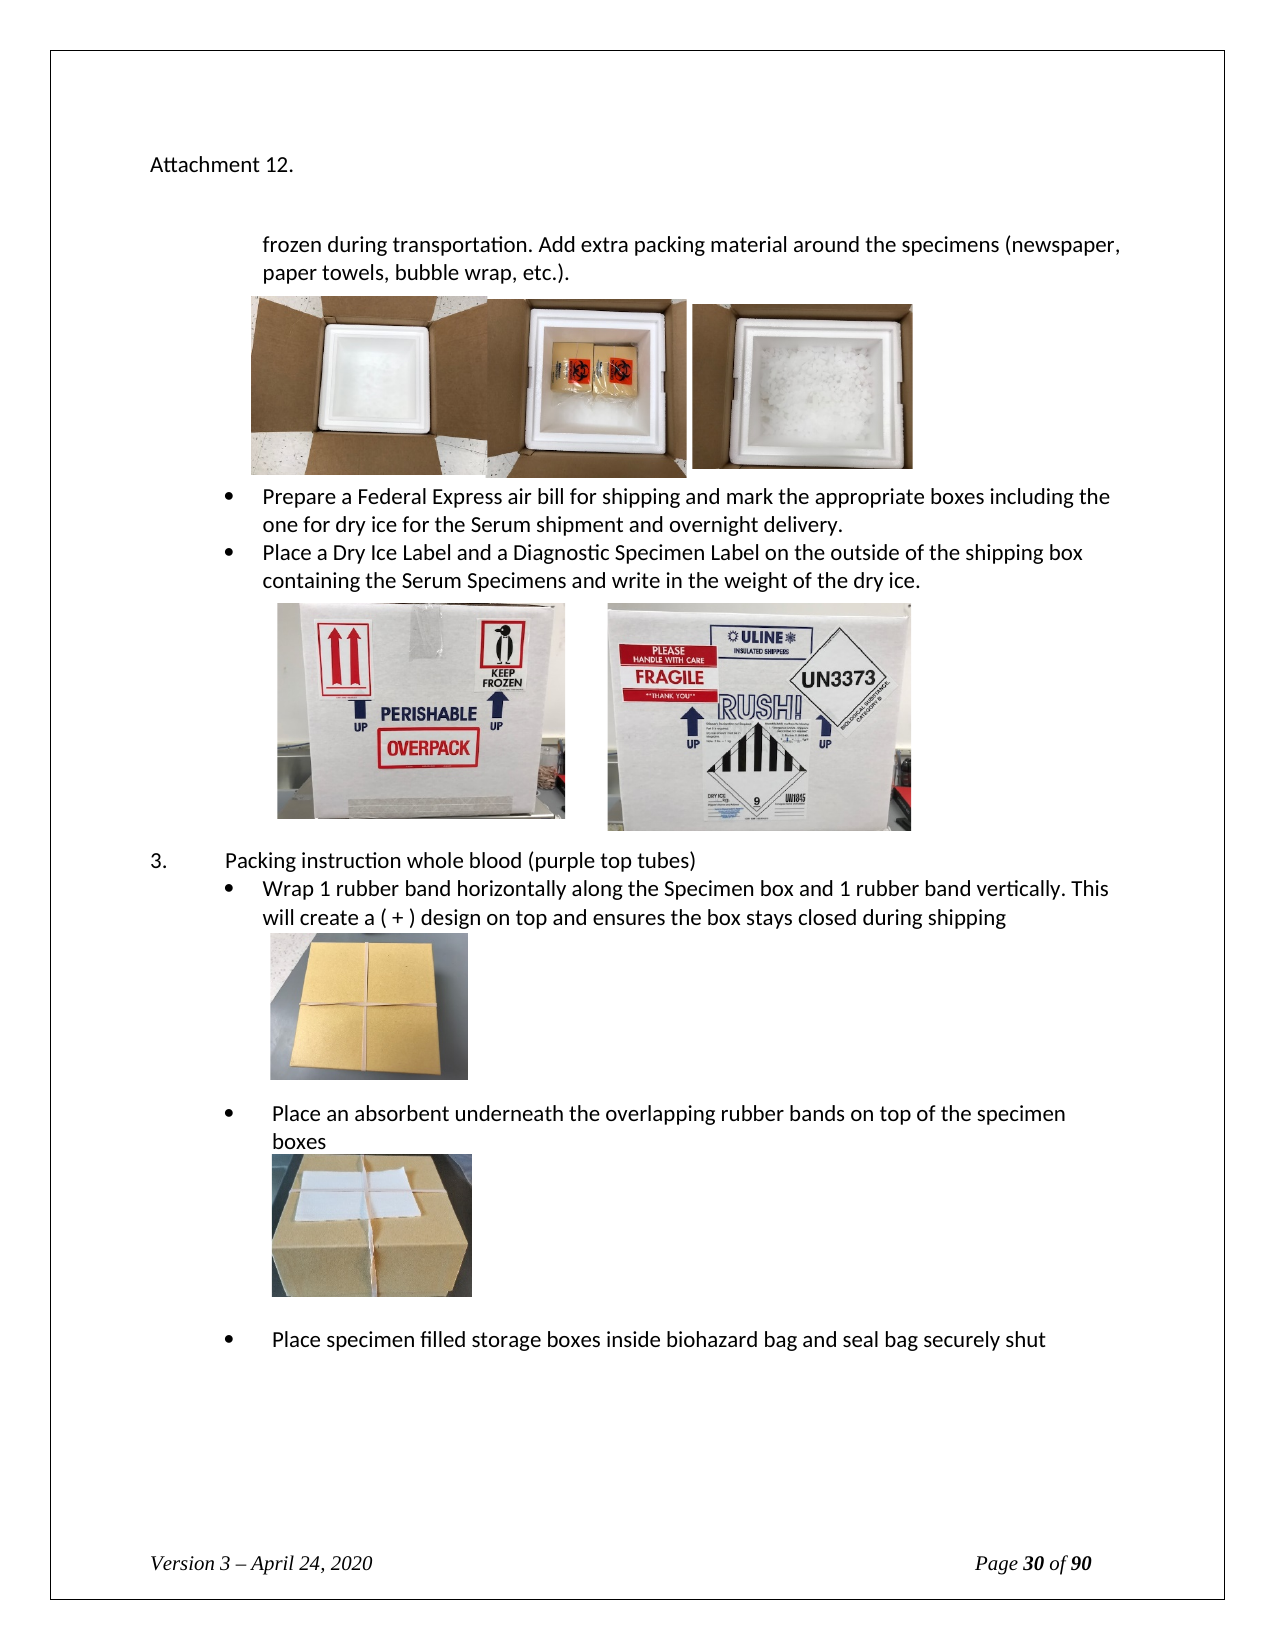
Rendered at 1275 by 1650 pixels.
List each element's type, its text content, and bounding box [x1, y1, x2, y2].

list Place an absorbent underneath the overlapping rubber bands on top of the specimen boxes [225, 1099, 1125, 1155]
list Packing instruction whole blood (purple top tubes) [150, 847, 1125, 874]
picture [251, 296, 687, 478]
picture [692, 304, 913, 469]
picture [277, 603, 566, 819]
list Prepare a Federal Express air bill for shipping and mark the appropriate boxes including the one for dry ice for the Serum shipment and overnight delivery. [225, 482, 1125, 538]
picture [607, 603, 912, 831]
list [225, 230, 1125, 286]
list Wrap 1 rubber band horizontally along the Specimen box and 1 rubber band vertically. This will create a ( + ) design on top and ensures the box stays closed during shipping [225, 874, 1125, 931]
list Place specimen filled storage boxes inside biohazard bag and seal bag securely shut [225, 1325, 1125, 1353]
picture [271, 1154, 472, 1297]
picture [270, 933, 468, 1080]
list Place a Dry Ice Label and a Diagnostic Specimen Label on the outside of the shipping box containing the Serum Specimens and write in the weight of the dry ice. [225, 538, 1125, 594]
